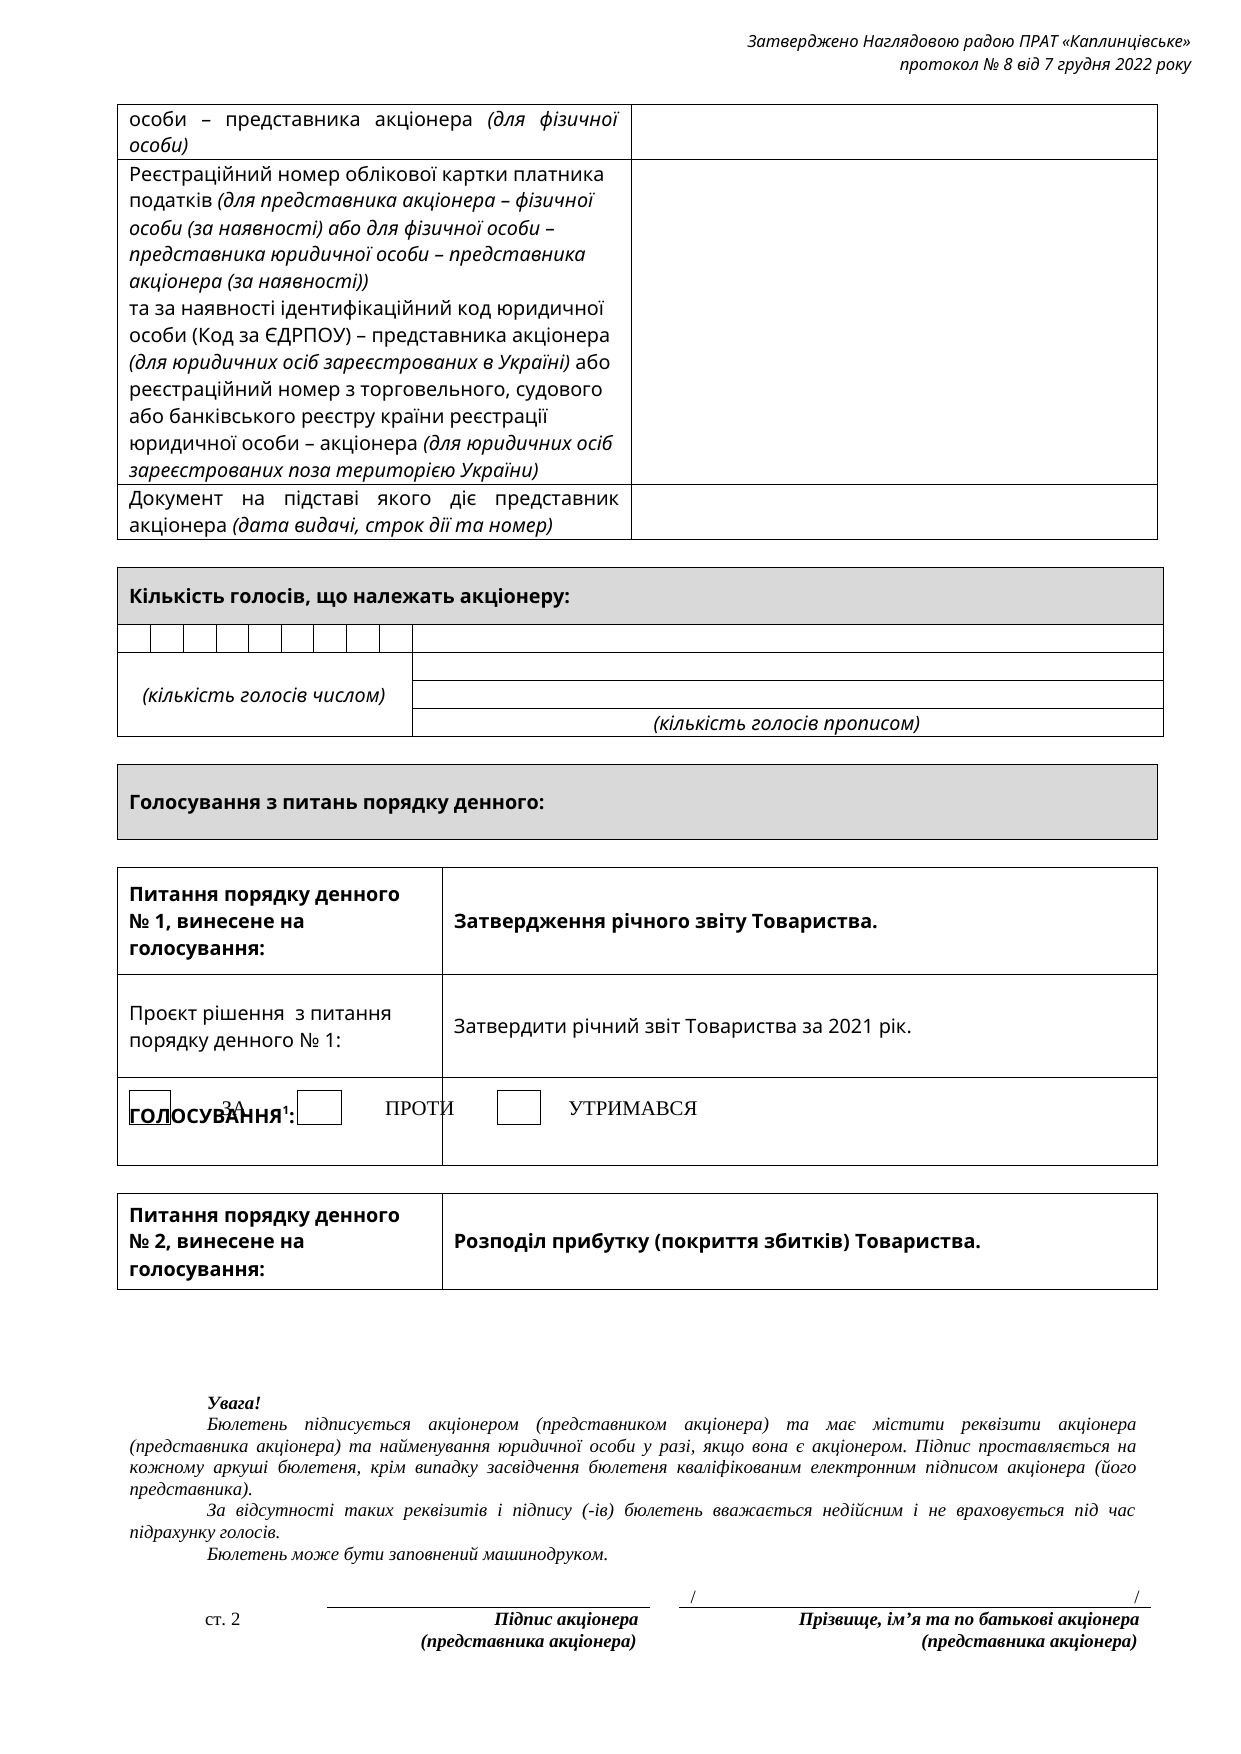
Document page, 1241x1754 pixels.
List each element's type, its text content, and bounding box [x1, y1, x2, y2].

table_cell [118, 105, 631, 159]
table_cell [443, 1078, 1157, 1165]
table_header Затвердження річного звіту Товариства. [443, 868, 1157, 974]
table_cell [217, 625, 248, 652]
table_cell [413, 653, 1163, 680]
table_cell ГОЛОСУВАННЯ1: [118, 1078, 442, 1165]
table_header Розподіл прибутку (покриття збитків) Товариства. [443, 1194, 1157, 1288]
table_cell [151, 625, 183, 652]
table_cell [632, 485, 1157, 538]
table_cell [118, 625, 150, 652]
table_cell Затвердити річний звіт Товариства за 2021 рік. [443, 975, 1157, 1077]
table_cell (кількість голосів прописом) [413, 709, 1163, 736]
table_cell [632, 160, 1157, 483]
table_header Питання порядку денного № 2, винесене на голосування: [118, 1194, 442, 1288]
table_header Кількість голосів, що належать акціонеру: [118, 568, 1163, 624]
table_cell Документ на підставі якого діє представник акціонера (дата видачі, строк дії та номер) [118, 485, 631, 538]
table_header Питання порядку денного № 1, винесене на голосування: [118, 868, 442, 974]
table_cell [282, 625, 313, 652]
table_cell (кількість голосів числом) [118, 653, 412, 736]
table_cell [413, 625, 1163, 652]
table_cell [413, 681, 1163, 708]
table_header Голосування з питань порядку денного: [118, 765, 1157, 839]
table_cell [184, 625, 216, 652]
table_cell Реєстраційний номер облікової картки платника податків (для представника акціонера – фізичної особи (за наявності) або для фізичної особи – представника юридичної особи – представника акціонера (за наявності)) та за наявності ідентифікаційний код юридичної особи (Код за ЄДРПОУ) – представника акціонера (для юридичних осіб зареєстрованих в Україні) або реєстраційний номер з торговельного, судового або банківського реєстру країни реєстрації юридичної особи – акціонера (для юридичних осіб зареєстрованих поза територією України) [118, 160, 631, 483]
table_cell [314, 625, 346, 652]
table_cell [347, 625, 379, 652]
table_cell [380, 625, 412, 652]
table_cell Проєкт рішення з питання порядку денного № 1: [118, 975, 442, 1077]
table_cell [632, 105, 1157, 159]
table_cell [249, 625, 281, 652]
